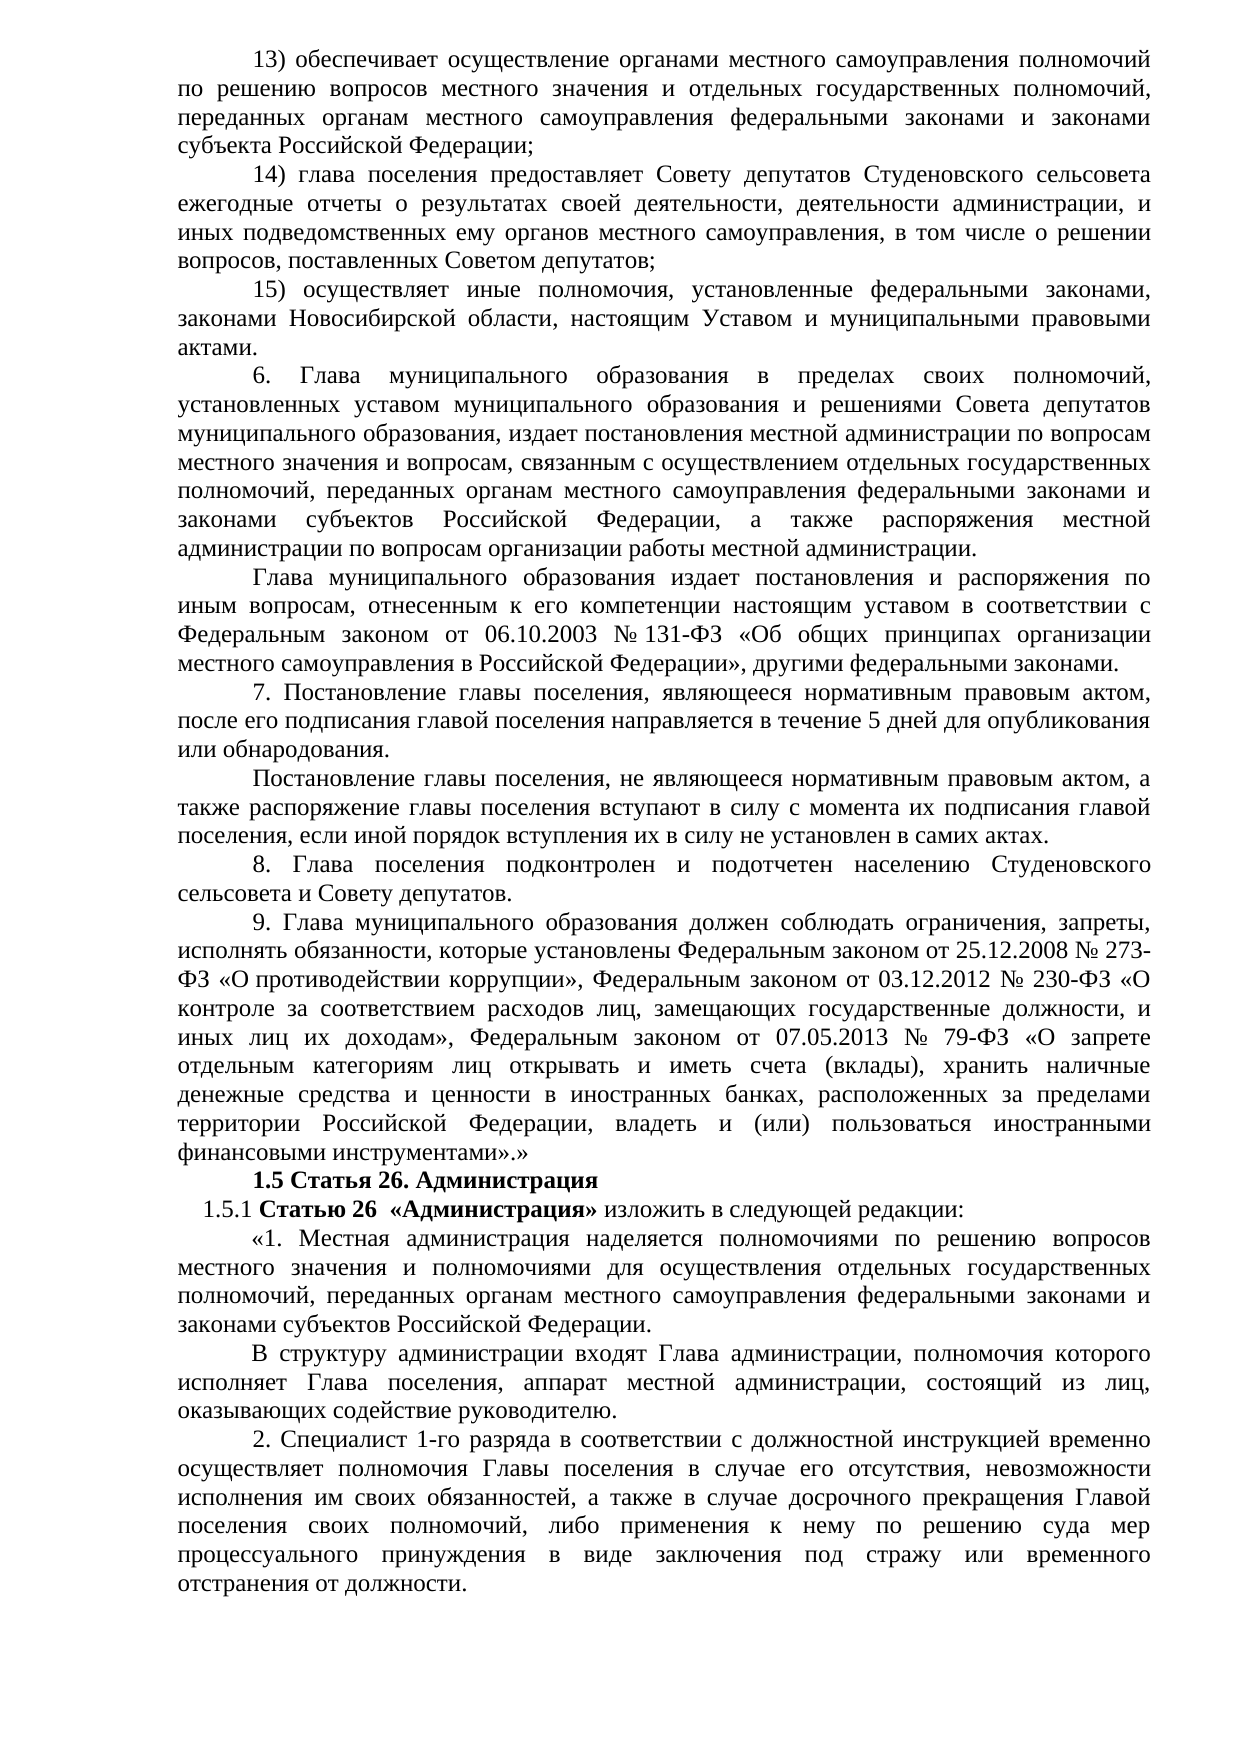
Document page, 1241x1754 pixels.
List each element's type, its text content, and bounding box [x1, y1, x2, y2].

text Постановление главы поселения, не являющееся нормативным правовым актом, а также распоряжение главы поселения вступают в силу с момента их подписания главой поселения, если иной порядок вступления их в силу не установлен в самих актах. [177, 763, 1152, 849]
text 7. Постановление главы поселения, являющееся нормативным правовым актом, после его подписания главой поселения направляется в течение 5 дней для опубликования или обнародования. [177, 677, 1152, 763]
text 6. Глава муниципального образования в пределах своих полномочий, установленных уставом муниципального образования и решениями Совета депутатов муниципального образования, издает постановления местной администрации по вопросам местного значения и вопросам, связанным с осуществлением отдельных государственных полномочий, переданных органам местного самоуправления федеральными законами и законами субъектов Российской Федерации, а также распоряжения местной администрации по вопросам организации работы местной администрации. [177, 361, 1152, 562]
text Глава муниципального образования издает постановления и распоряжения по иным вопросам, отнесенным к его компетенции настоящим уставом в соответствии с Федеральным законом от 06.10.2003 № 131-ФЗ «Об общих принципах организации местного самоуправления в Российской Федерации», другими федеральными законами. [177, 562, 1152, 677]
text 15) осуществляет иные полномочия, установленные федеральными законами, законами Новосибирской области, настоящим Уставом и муниципальными правовыми актами. [177, 274, 1152, 361]
text 8. Глава поселения подконтролен и подотчетен населению Студеновского сельсовета и Совету депутатов. [177, 849, 1152, 907]
list Статья 26. Администрация [252, 1166, 1152, 1194]
text «1. Местная администрация наделяется полномочиями по решению вопросов местного значения и полномочиями для осуществления отдельных государственных полномочий, переданных органам местного самоуправления федеральными законами и законами субъектов Российской Федерации. [177, 1223, 1152, 1338]
text 13) обеспечивает осуществление органами местного самоуправления полномочий по решению вопросов местного значения и отдельных государственных полномочий, переданных органам местного самоуправления федеральными законами и законами субъекта Российской Федерации; [177, 44, 1152, 159]
text 14) глава поселения предоставляет Совету депутатов Студеновского сельсовета ежегодные отчеты о результатах своей деятельности, деятельности администрации, и иных подведомственных ему органов местного самоуправления, в том числе о решении вопросов, поставленных Советом депутатов; [177, 159, 1152, 274]
list 1.5.1 Статью 26 «Администрация» изложить в следующей редакции: [177, 1194, 1152, 1223]
text 2. Специалист 1-го разряда в соответствии с должностной инструкцией временно осуществляет полномочия Главы поселения в случае его отсутствия, невозможности исполнения им своих обязанностей, а также в случае досрочного прекращения Главой поселения своих полномочий, либо применения к нему по решению суда мер процессуального принуждения в виде заключения под стражу или временного отстранения от должности. [177, 1424, 1152, 1597]
text В структуру администрации входят Глава администрации, полномочия которого исполняет Глава поселения, аппарат местной администрации, состоящий из лиц, оказывающих содействие руководителю. [177, 1338, 1152, 1424]
text 9. Глава муниципального образования должен соблюдать ограничения, запреты, исполнять обязанности, которые установлены Федеральным законом от 25.12.2008 № 273-ФЗ «О противодействии коррупции», Федеральным законом от 03.12.2012 № 230-ФЗ «О контроле за соответствием расходов лиц, замещающих государственные должности, и иных лиц их доходам», Федеральным законом от 07.05.2013 № 79-ФЗ «О запрете отдельным категориям лиц открывать и иметь счета (вклады), хранить наличные денежные средства и ценности в иностранных банках, расположенных за пределами территории Российской Федерации, владеть и (или) пользоваться иностранными финансовыми инструментами».» [177, 907, 1152, 1166]
